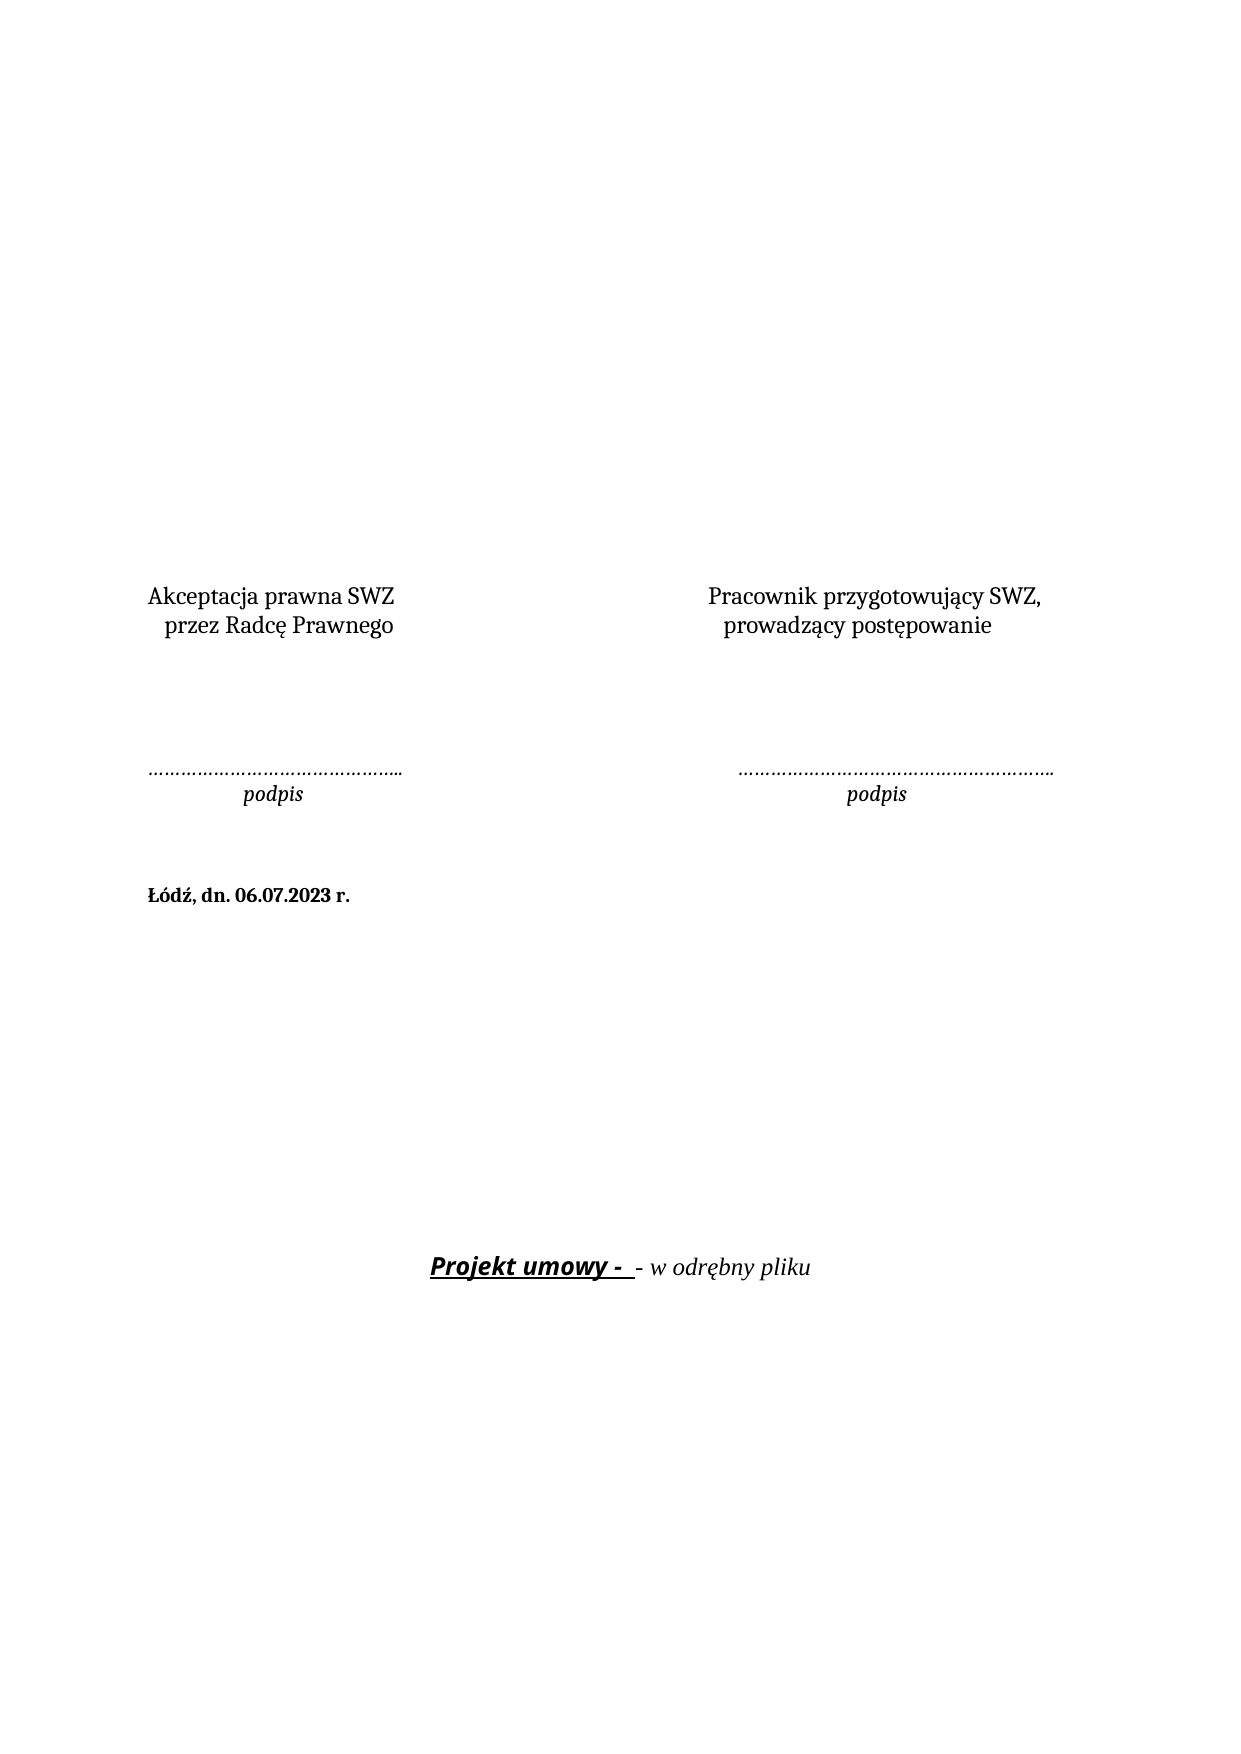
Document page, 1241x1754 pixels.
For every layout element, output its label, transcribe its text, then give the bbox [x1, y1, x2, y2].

text ……………………………………….. …………………………………………………. [148, 754, 1092, 781]
text podpis podpis [148, 781, 1092, 807]
text Akceptacja prawna SWZ Pracownik przygotowujący SWZ, [148, 582, 1092, 611]
text Projekt umowy - - w odrębny pliku [148, 1248, 1092, 1282]
text Łódź, dn. 06.07.2023 r. [148, 884, 1092, 908]
text przez Radcę Prawnego prowadzący postępowanie [148, 611, 1092, 639]
